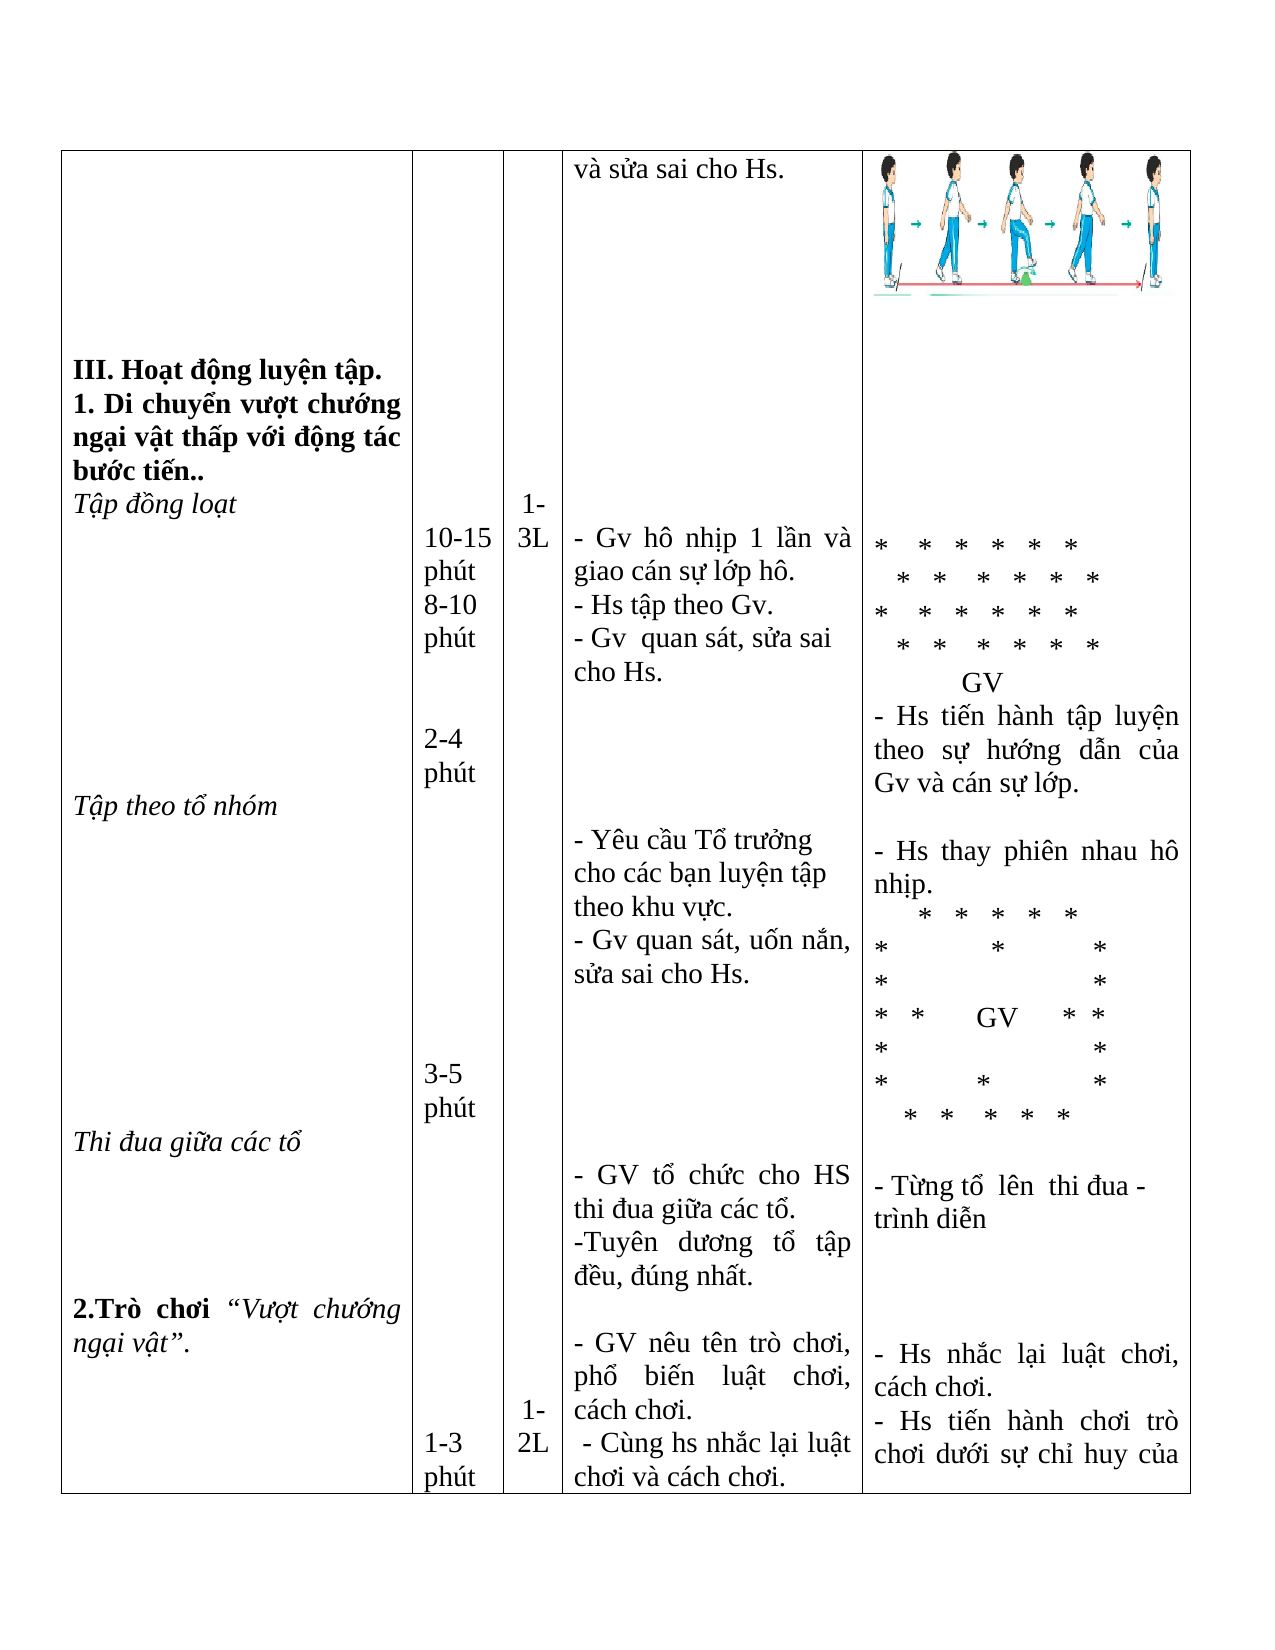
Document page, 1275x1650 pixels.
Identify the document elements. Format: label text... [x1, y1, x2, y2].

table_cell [413, 151, 503, 1493]
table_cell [863, 151, 1190, 1493]
table_cell 1-2L 1-2L 1-3L 1-2L [504, 151, 562, 1493]
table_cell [62, 151, 412, 1493]
picture [873, 151, 1177, 296]
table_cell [563, 151, 862, 1493]
